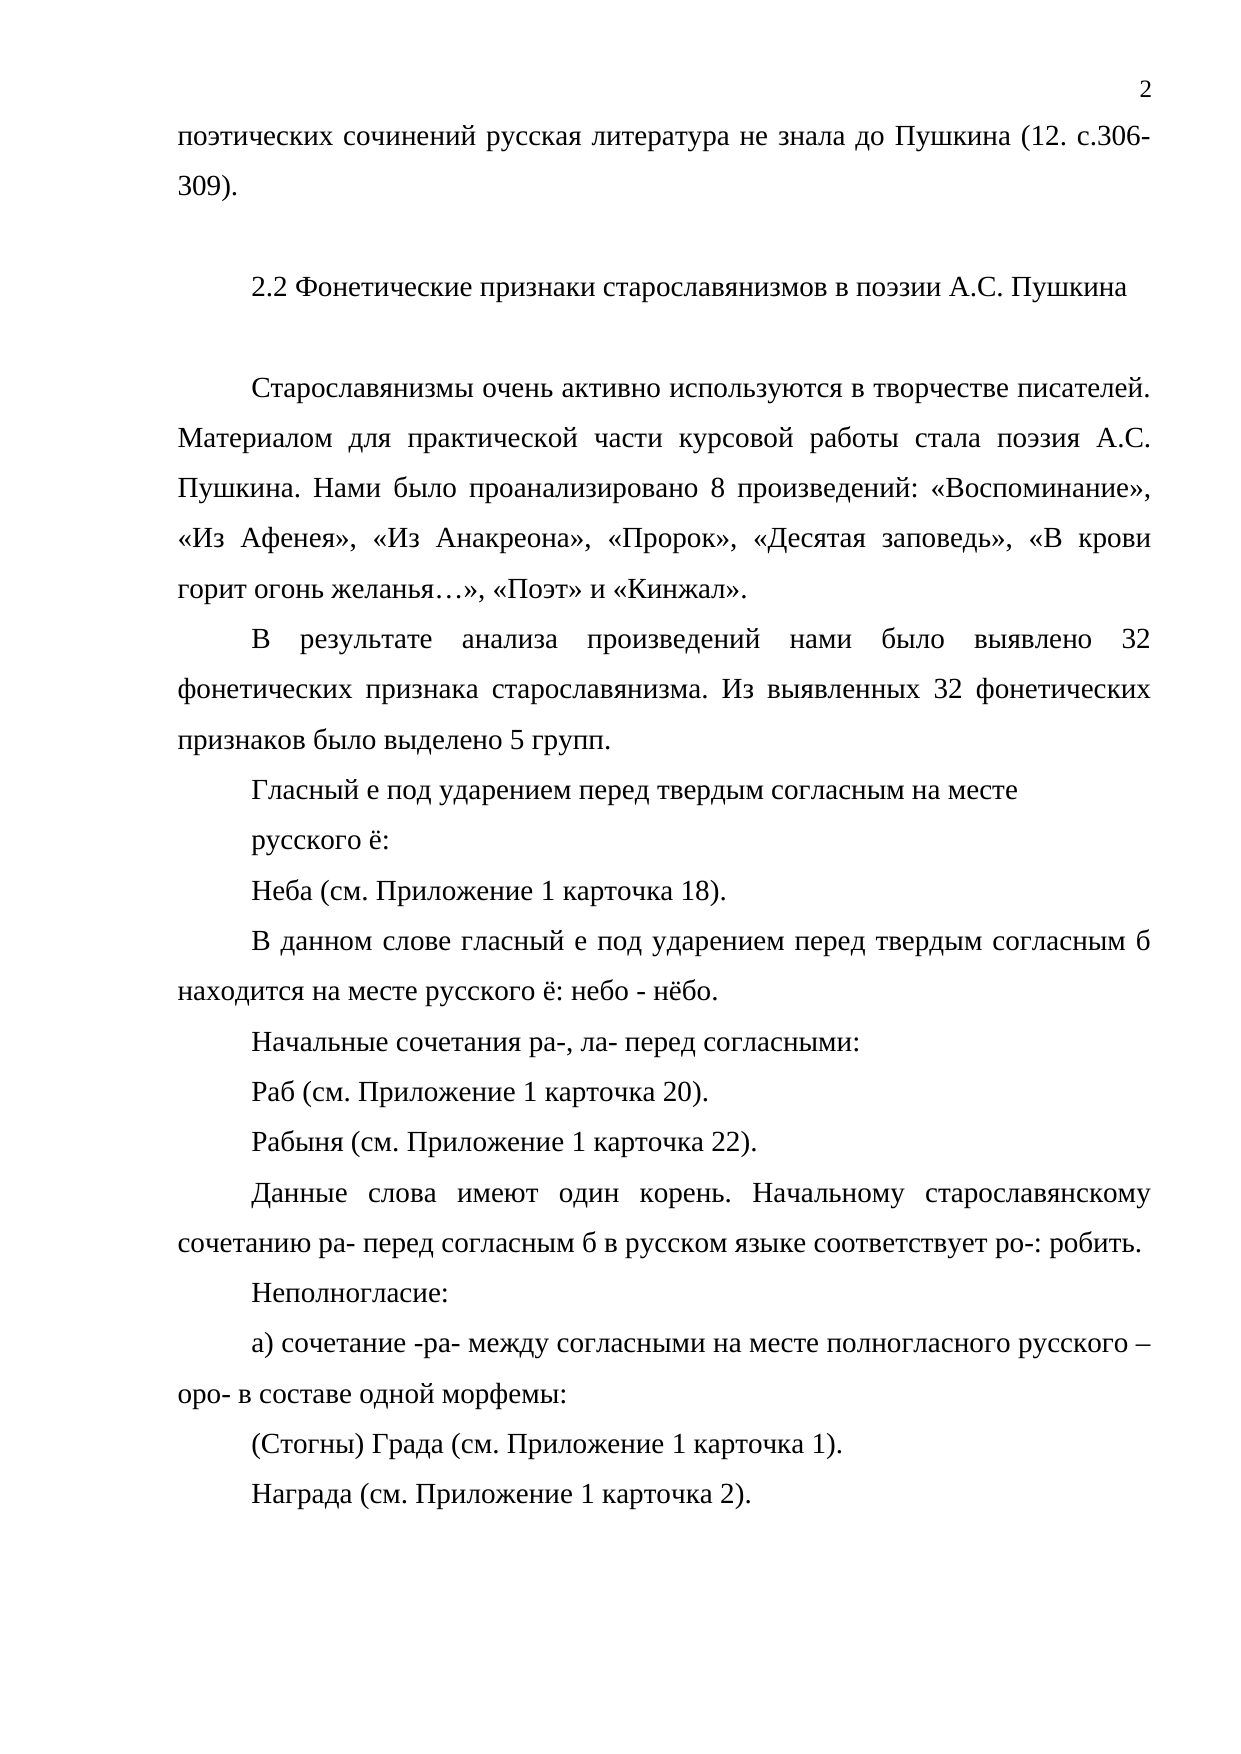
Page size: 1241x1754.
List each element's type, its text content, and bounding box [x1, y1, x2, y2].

text В результате анализа произведений нами было выявлено 32 фонетических признака старославянизма. Из выявленных 32 фонетических признаков было выделено 5 групп. [177, 621, 1152, 755]
text Данные слова имеют один корень. Начальному старославянскому сочетанию ра- перед согласным б в русском языке соответствует ро-: робить. [177, 1175, 1152, 1258]
text Неба (см. Приложение 1 карточка 18). [177, 873, 1152, 906]
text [177, 118, 1152, 202]
text Неполногласие: [177, 1275, 1152, 1309]
text Раб (см. Приложение 1 карточка 20). [177, 1074, 1152, 1108]
text Рабыня (см. Приложение 1 карточка 22). [177, 1124, 1152, 1158]
text Начальные сочетания ра-, ла- перед согласными: [177, 1024, 1152, 1057]
text (Стогны) Града (см. Приложение 1 карточка 1). [177, 1426, 1152, 1460]
text В данном слове гласный е под ударением перед твердым согласным б находится на месте русского ё: небо - нёбо. [177, 923, 1152, 1007]
text русского ё: [177, 822, 1152, 856]
text а) сочетание -ра- между согласными на месте полногласного русского –оро- в составе одной морфемы: [177, 1326, 1152, 1409]
text Старославянизмы очень активно используются в творчестве писателей. Материалом для практической части курсовой работы стала поэзия А.С. Пушкина. Нами было проанализировано 8 произведений: «Воспоминание», «Из Афенея», «Из Анакреона», «Пророк», «Десятая заповедь», «В крови горит огонь желанья…», «Поэт» и «Кинжал». [177, 370, 1152, 604]
text Гласный е под ударением перед твердым согласным на месте [177, 772, 1152, 806]
text 2.2 Фонетические признаки старославянизмов в поэзии А.С. Пушкина [177, 269, 1152, 303]
text Награда (см. Приложение 1 карточка 2). [177, 1477, 1152, 1510]
